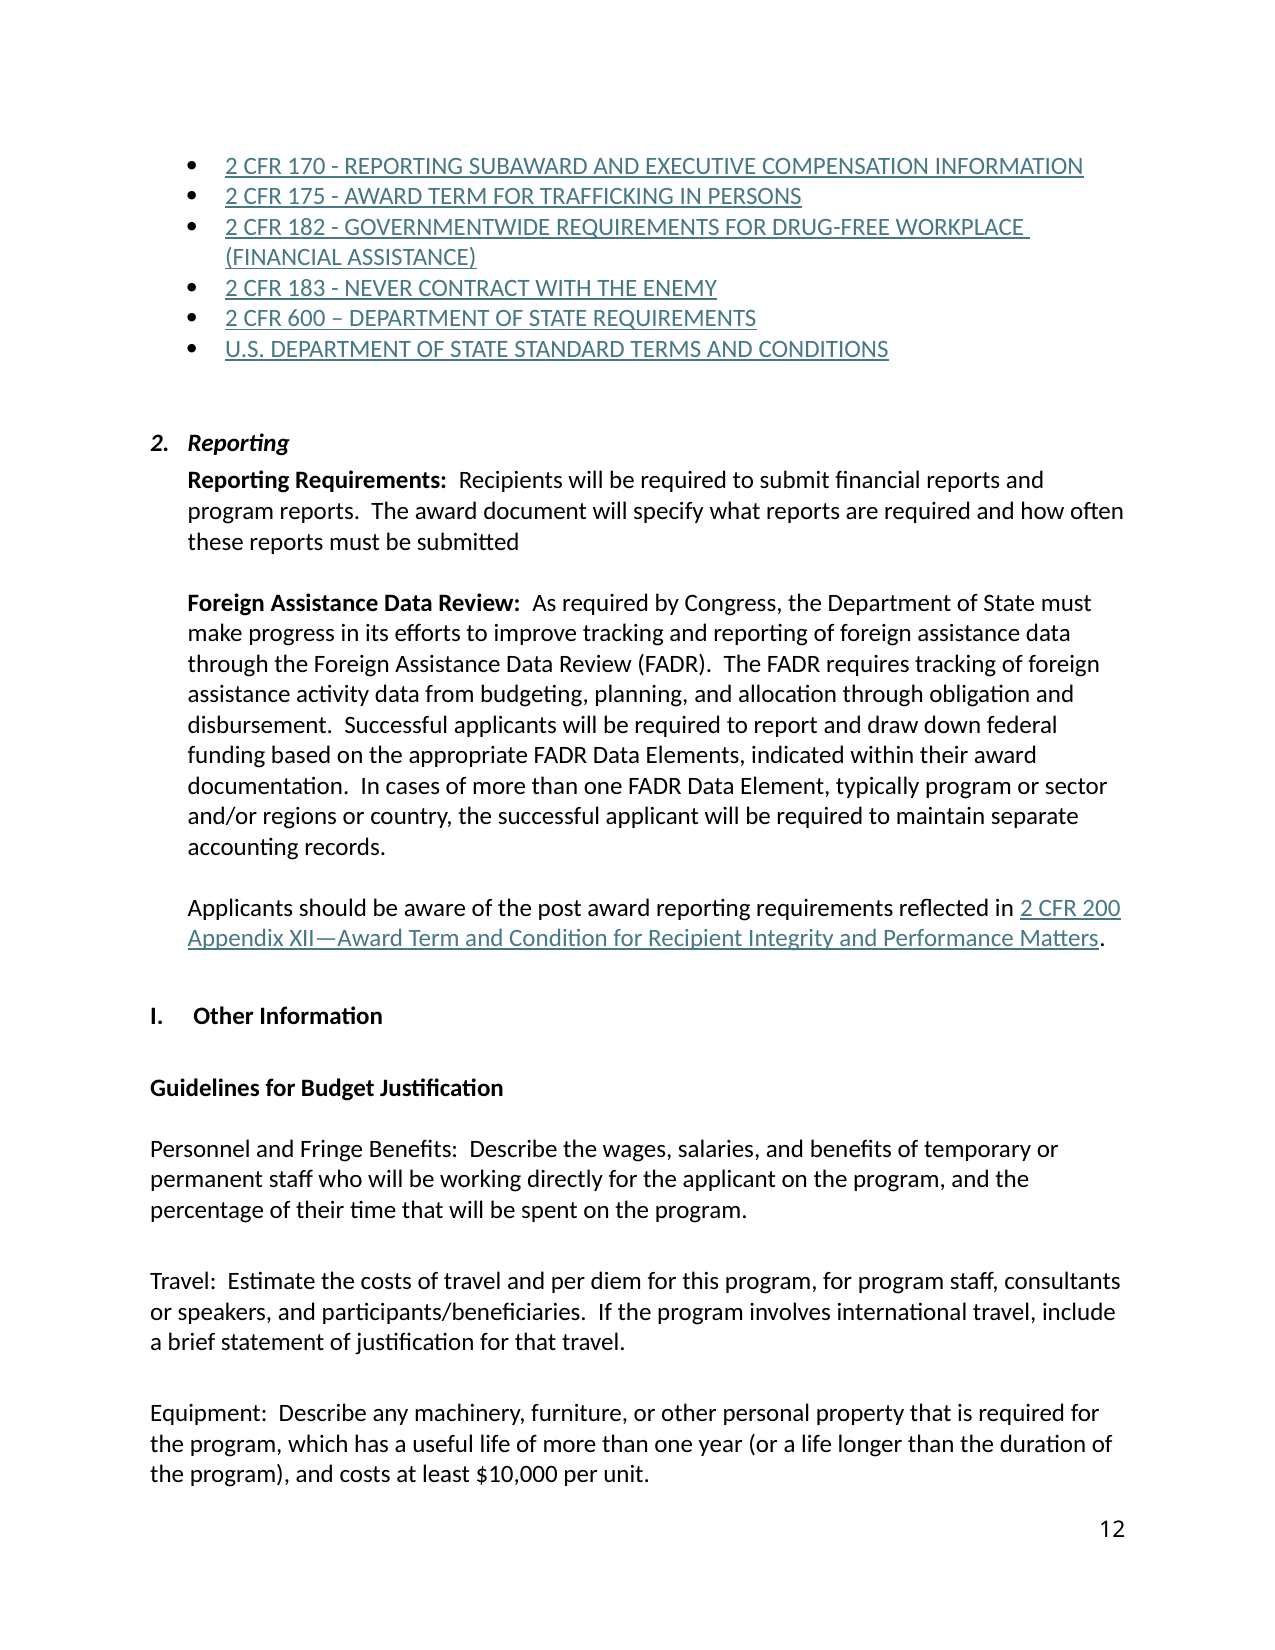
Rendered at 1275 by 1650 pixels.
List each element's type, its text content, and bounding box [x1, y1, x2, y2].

text Guidelines for Budget Justification [150, 1072, 1125, 1102]
list U.S. DEPARTMENT OF STATE STANDARD TERMS AND CONDITIONS [187, 333, 1125, 364]
list 2 CFR 175 - AWARD TERM FOR TRAFFICKING IN PERSONS [187, 181, 1125, 211]
text Equipment: Describe any machinery, furniture, or other personal property that is required for the program, which has a useful life of more than one year (or a life longer than the duration of the program), and costs at least $10,000 per unit. [150, 1397, 1125, 1489]
text Applicants should be aware of the post award reporting requirements reflected in 2 CFR 200 Appendix XII—Award Term and Condition for Recipient Integrity and Performance Matters. [187, 892, 1125, 953]
subtitle Other Information [150, 1000, 1125, 1031]
text Reporting Requirements: Recipients will be required to submit financial reports and program reports. The award document will specify what reports are required and how often these reports must be submitted [187, 464, 1125, 556]
text Travel: Estimate the costs of travel and per diem for this program, for program staff, consultants or speakers, and participants/beneficiaries. If the program involves international travel, include a brief statement of justification for that travel. [150, 1265, 1125, 1357]
text Personnel and Fringe Benefits: Describe the wages, salaries, and benefits of temporary or permanent staff who will be working directly for the applicant on the program, and the percentage of their time that will be spent on the program. [150, 1133, 1125, 1224]
list 2 CFR 182 - GOVERNMENTWIDE REQUIREMENTS FOR DRUG-FREE WORKPLACE (FINANCIAL ASSISTANCE) [187, 211, 1125, 272]
subtitle Reporting [150, 427, 1125, 458]
text Foreign Assistance Data Review: As required by Congress, the Department of State must make progress in its efforts to improve tracking and reporting of foreign assistance data through the Foreign Assistance Data Review (FADR). The FADR requires tracking of foreign assistance activity data from budgeting, planning, and allocation through obligation and disbursement. Successful applicants will be required to report and draw down federal funding based on the appropriate FADR Data Elements, indicated within their award documentation. In cases of more than one FADR Data Element, typically program or sector and/or regions or country, the successful applicant will be required to maintain separate accounting records. [187, 587, 1125, 861]
list 2 CFR 170 - REPORTING SUBAWARD AND EXECUTIVE COMPENSATION INFORMATION [187, 150, 1125, 181]
list 2 CFR 183 - NEVER CONTRACT WITH THE ENEMY [187, 272, 1125, 303]
list 2 CFR 600 – DEPARTMENT OF STATE REQUIREMENTS [187, 303, 1125, 333]
